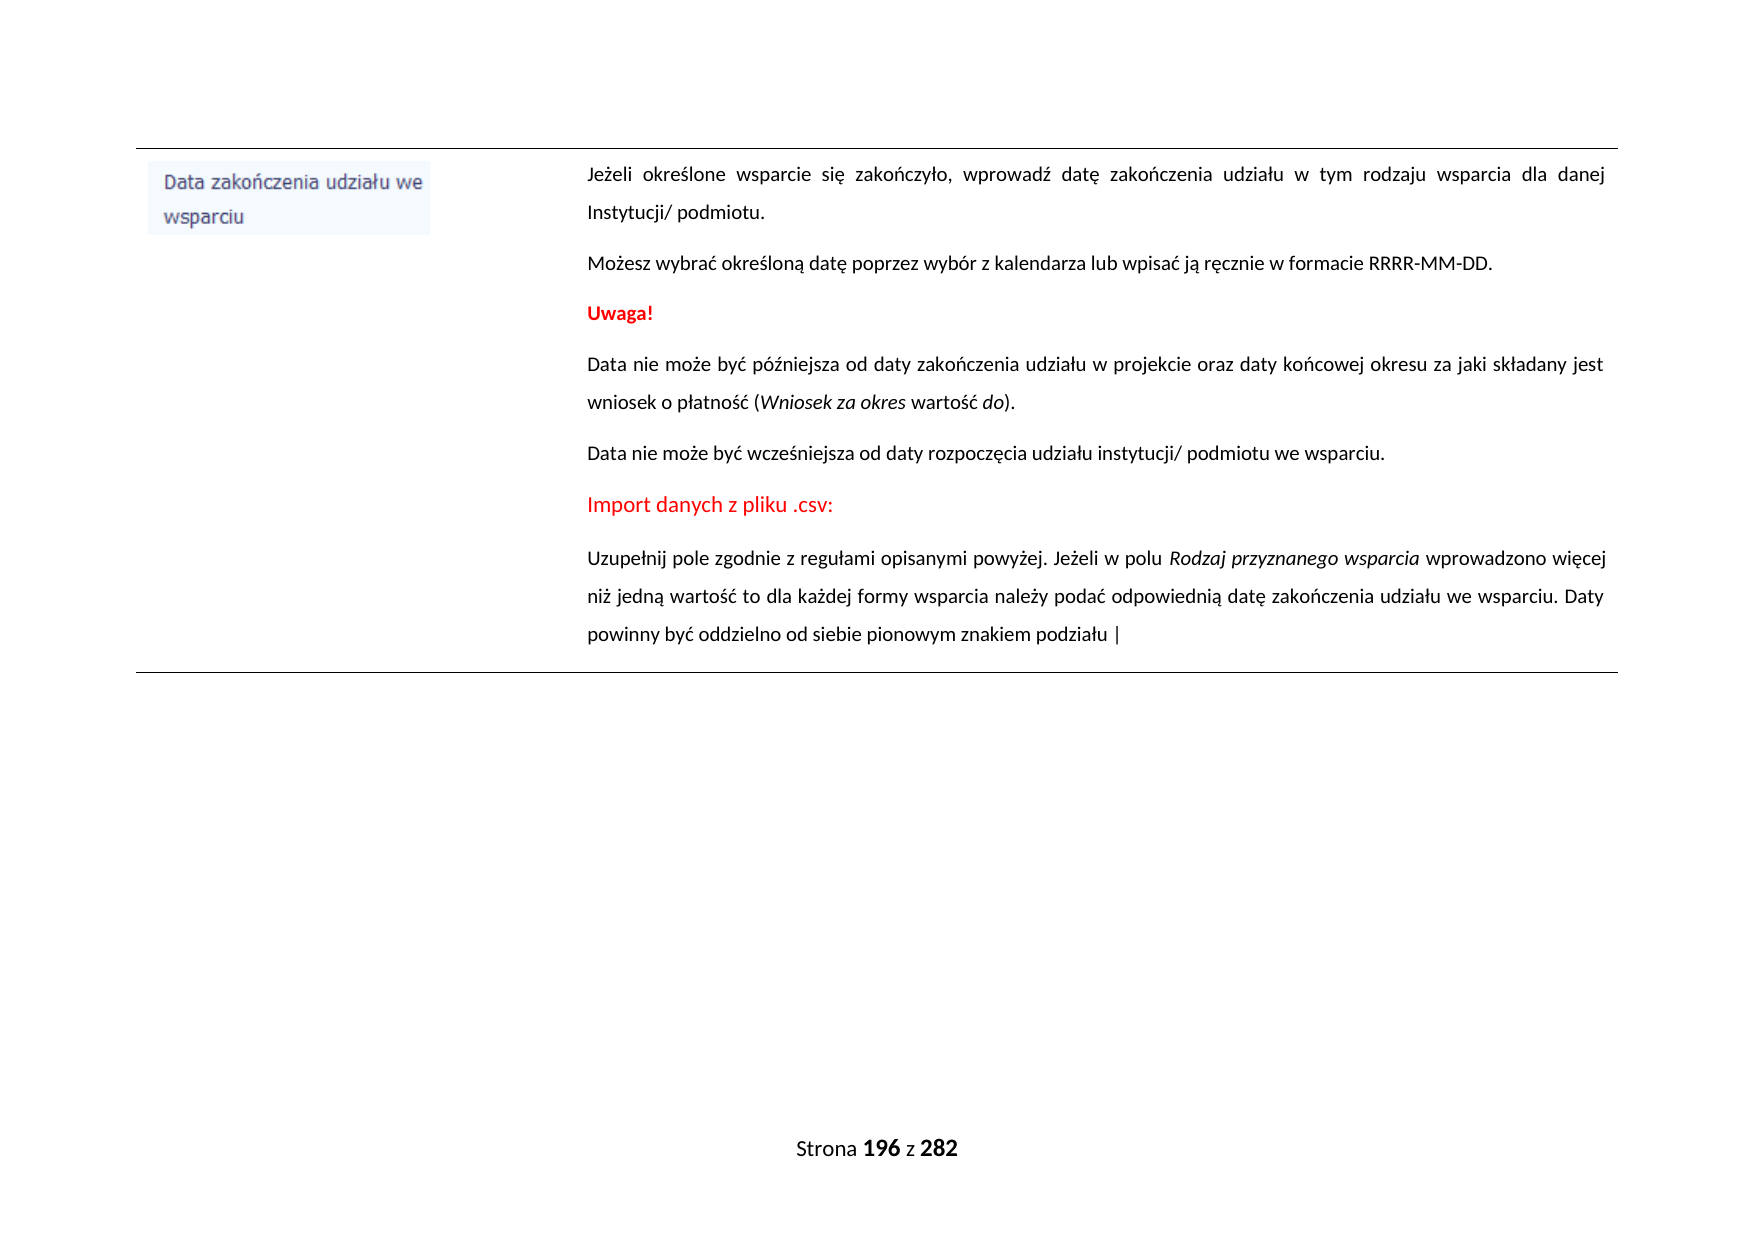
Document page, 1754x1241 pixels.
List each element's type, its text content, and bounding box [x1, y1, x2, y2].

table_cell Jeżeli określone wsparcie się zakończyło, wprowadź datę zakończenia udziału w tym rodzaju wsparcia dla danej Instytucji/ podmiotu. Możesz wybrać określoną datę poprzez wybór z kalendarza lub wpisać ją ręcznie w formacie RRRR-MM-DD. Uwaga! Data nie może być późniejsza od daty zakończenia udziału w projekcie oraz daty końcowej okresu za jaki składany jest wniosek o płatność (Wniosek za okres wartość do). Data nie może być wcześniejsza od daty rozpoczęcia udziału instytucji/ podmiotu we wsparciu. Import danych z pliku .csv: Uzupełnij pole zgodnie z regułami opisanymi powyżej. Jeżeli w polu Rodzaj przyznanego wsparcia wprowadzono więcej niż jedną wartość to dla każdej formy wsparcia należy podać odpowiednią datę zakończenia udziału we wsparciu. Daty powinny być oddzielno od siebie pionowym znakiem podziału | [576, 149, 1618, 672]
table_cell [136, 149, 576, 672]
picture [147, 161, 431, 235]
